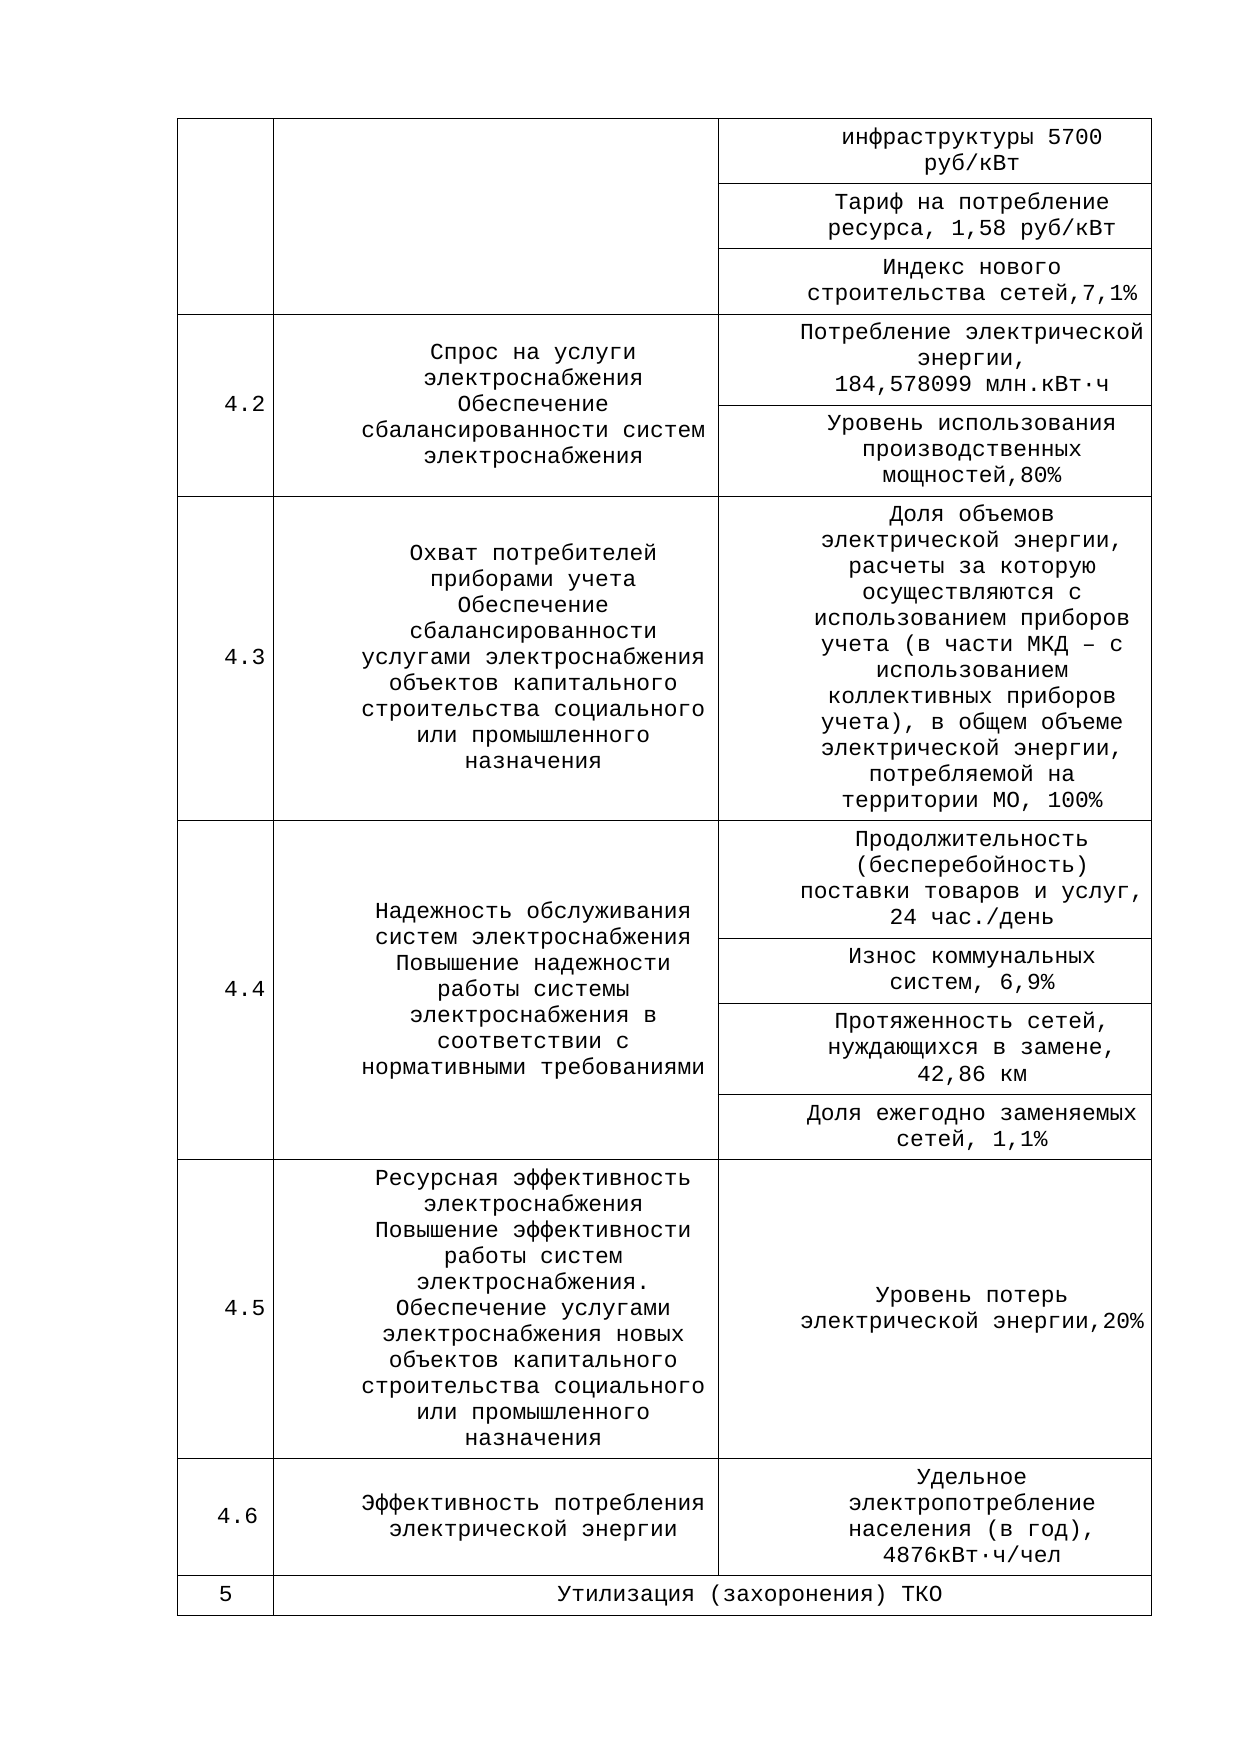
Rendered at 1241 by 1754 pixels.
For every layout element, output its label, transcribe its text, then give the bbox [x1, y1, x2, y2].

table_cell 5 [178, 1576, 273, 1614]
table_cell Удельное электропотребление населения (в год), 4876кВт·ч/чел [719, 1459, 1151, 1575]
table_cell 4.5 [178, 1160, 273, 1458]
table_cell Потребление электрической энергии, 184,578099 млн.кВт·ч [719, 315, 1151, 405]
table_cell Спрос на услуги электроснабжения Обеспечение сбалансированности систем электроснабжения [274, 315, 718, 496]
table_cell Утилизация (захоронения) ТКО [274, 1576, 1151, 1614]
table_cell Индекс нового строительства сетей,7,1% [719, 249, 1151, 313]
table_cell 4.3 [178, 497, 273, 820]
table_cell Продолжительность (бесперебойность) поставки товаров и услуг, 24 час./день [719, 821, 1151, 938]
table_cell Износ коммунальных систем, 6,9% [719, 939, 1151, 1003]
table_cell Уровень потерь электрической энергии,20% [719, 1160, 1151, 1458]
table_cell Эффективность потребления электрической энергии [274, 1459, 718, 1575]
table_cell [719, 119, 1151, 183]
table_cell Надежность обслуживания систем электроснабжения Повышение надежности работы системы электроснабжения в соответствии с нормативными требованиями [274, 821, 718, 1159]
table_cell 4.6 [178, 1459, 273, 1575]
table_cell 4.2 [178, 315, 273, 496]
table_cell 4.4 [178, 821, 273, 1159]
table_cell Тариф на потребление ресурса, 1,58 руб/кВт [719, 184, 1151, 248]
table_cell Протяженность сетей, нуждающихся в замене, 42,86 км [719, 1004, 1151, 1094]
table_cell Доля объемов электрической энергии, расчеты за которую осуществляются с использованием приборов учета (в части МКД – с использованием коллективных приборов учета), в общем объеме электрической энергии, потребляемой на территории МО, 100% [719, 497, 1151, 820]
table_cell Охват потребителей приборами учета Обеспечение сбалансированности услугами электроснабжения объектов капитального строительства социального или промышленного назначения [274, 497, 718, 820]
table_cell Уровень использования производственных мощностей,80% [719, 406, 1151, 496]
table_cell Ресурсная эффективность электроснабжения Повышение эффективности работы систем электроснабжения. Обеспечение услугами электроснабжения новых объектов капитального строительства социального или промышленного назначения [274, 1160, 718, 1458]
table_cell Доля ежегодно заменяемых сетей, 1,1% [719, 1095, 1151, 1159]
